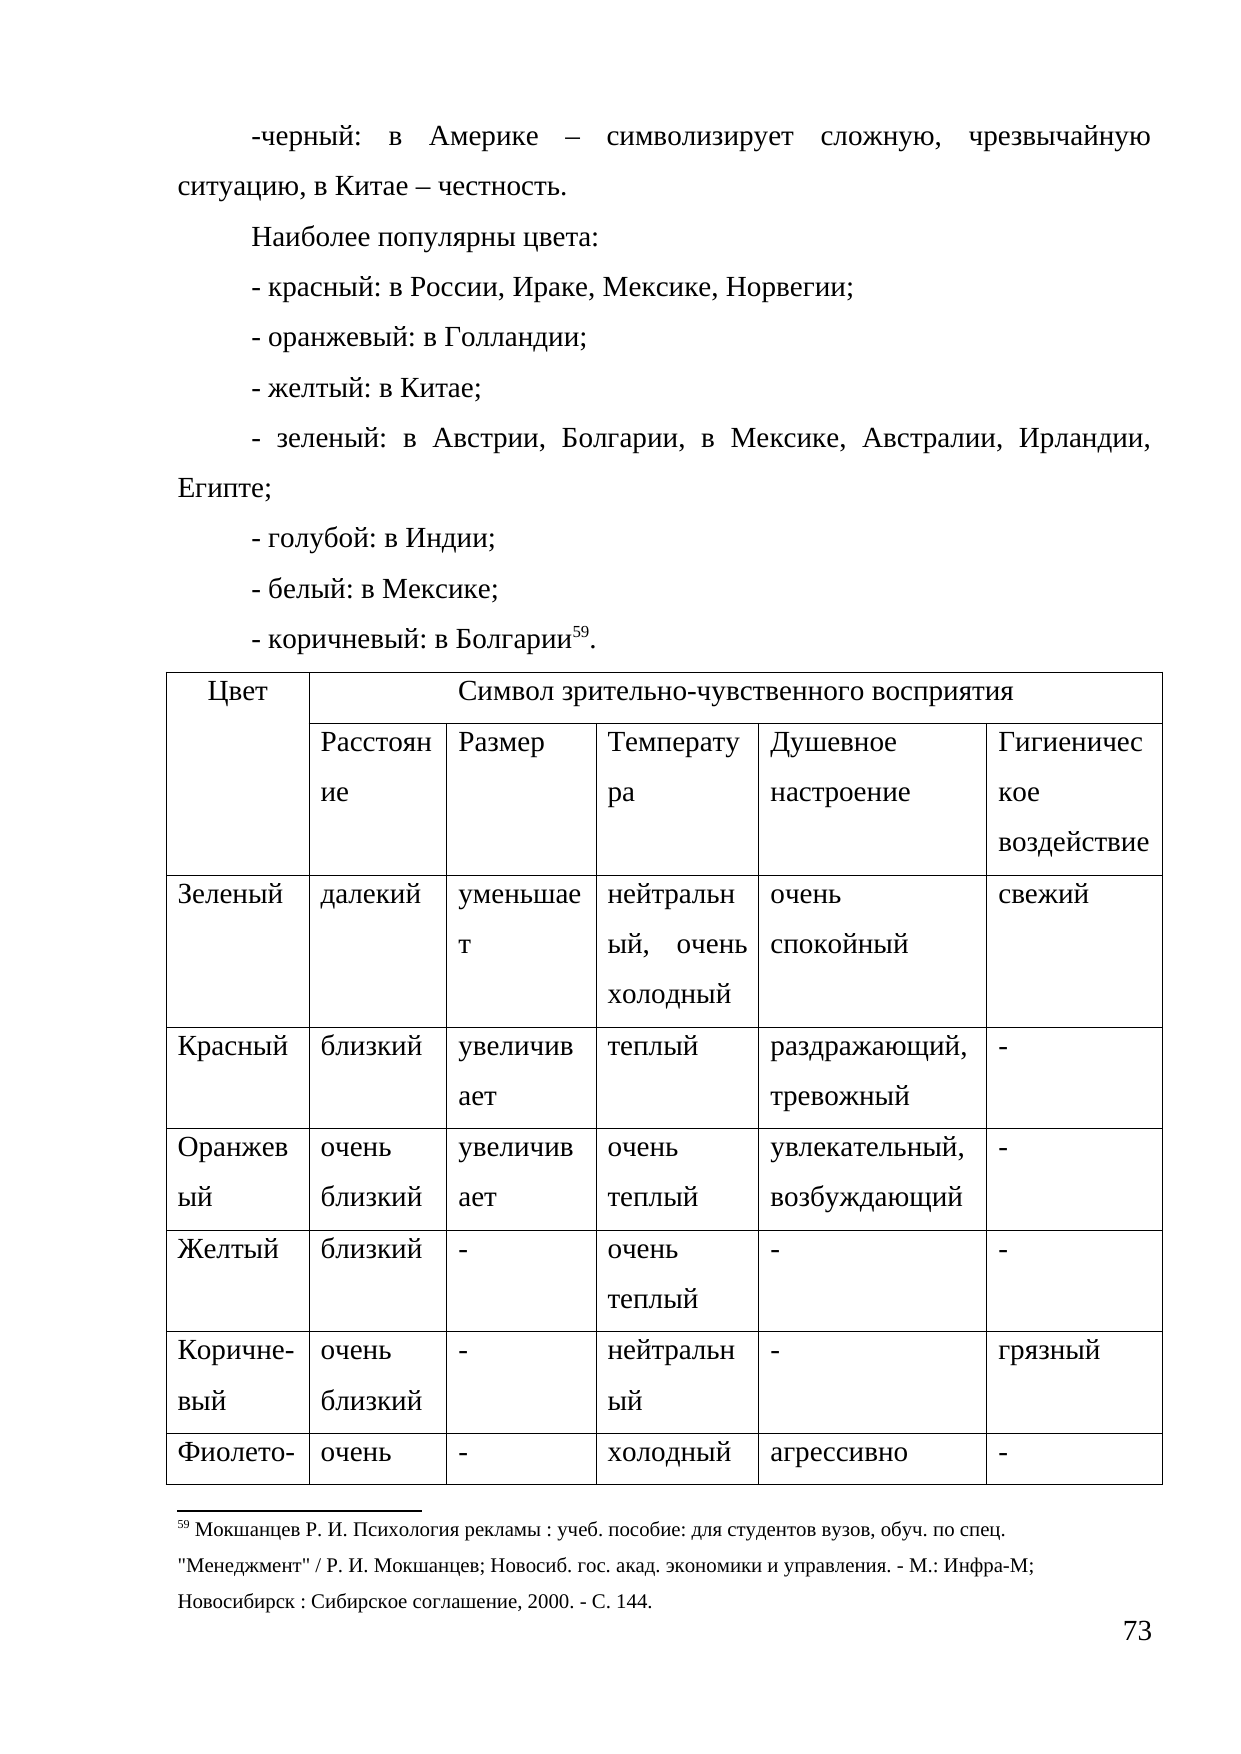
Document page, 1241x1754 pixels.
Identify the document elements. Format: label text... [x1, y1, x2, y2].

table_cell - [987, 1434, 1162, 1484]
table_cell грязный [987, 1332, 1162, 1433]
table_cell - [987, 1129, 1162, 1230]
table_cell Красный [167, 1028, 309, 1128]
table_cell Температура [597, 724, 758, 875]
table_cell - [759, 1332, 986, 1433]
table_cell очень теплый [597, 1129, 758, 1230]
text - голубой: в Индии; [177, 521, 1152, 554]
text - оранжевый: в Голландии; [177, 319, 1152, 353]
table_cell далекий [310, 876, 446, 1027]
table_cell Душевное настроение [759, 724, 986, 875]
table_cell Коричне-вый [167, 1332, 309, 1433]
table_cell - [447, 1434, 596, 1484]
table_cell уменьшает [447, 876, 596, 1027]
table_cell очень теплый [597, 1231, 758, 1331]
table_cell очень близкий [310, 1332, 446, 1433]
table_cell увлекательный, возбуждающий [759, 1129, 986, 1230]
table_cell увеличивает [447, 1028, 596, 1128]
table_header Цвет [167, 673, 309, 875]
table_cell - [987, 1231, 1162, 1331]
table_cell очень близкий [310, 1129, 446, 1230]
table_cell Фиолето-вый [167, 1434, 309, 1484]
table_cell близкий [310, 1028, 446, 1128]
text - белый: в Мексике; [177, 571, 1152, 604]
table_cell Размер [447, 724, 596, 875]
table_cell - [759, 1231, 986, 1331]
table_header Символ зрительно-чувственного восприятия [310, 673, 1162, 723]
table_cell Желтый [167, 1231, 309, 1331]
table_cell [759, 1434, 986, 1484]
table_cell свежий [987, 876, 1162, 1027]
text Наиболее популярны цвета: [177, 219, 1152, 252]
table_cell теплый [597, 1028, 758, 1128]
text - коричневый: в Болгарии. [177, 621, 1152, 655]
table_cell раздражающий, тревожный [759, 1028, 986, 1128]
table_cell Оранжевый [167, 1129, 309, 1230]
table_cell - [447, 1231, 596, 1331]
table_cell Гигиеническое воздействие [987, 724, 1162, 875]
table_cell Расстояние [310, 724, 446, 875]
text -черный: в Америке – символизирует сложную, чрезвычайную ситуацию, в Китае – честность. [177, 118, 1152, 202]
table_cell очень близкий [310, 1434, 446, 1484]
table_cell нейтральный, очень холодный [597, 876, 758, 1027]
table_cell - [447, 1332, 596, 1433]
table_cell - [987, 1028, 1162, 1128]
text - зеленый: в Австрии, Болгарии, в Мексике, Австралии, Ирландии, Египте; [177, 420, 1152, 504]
table_cell холодный [597, 1434, 758, 1484]
table_cell близкий [310, 1231, 446, 1331]
table_cell очень спокойный [759, 876, 986, 1027]
table_cell нейтральный [597, 1332, 758, 1433]
text - желтый: в Китае; [177, 370, 1152, 403]
table_cell Зеленый [167, 876, 309, 1027]
table_cell увеличивает [447, 1129, 596, 1230]
text - красный: в России, Ираке, Мексике, Норвегии; [177, 269, 1152, 303]
